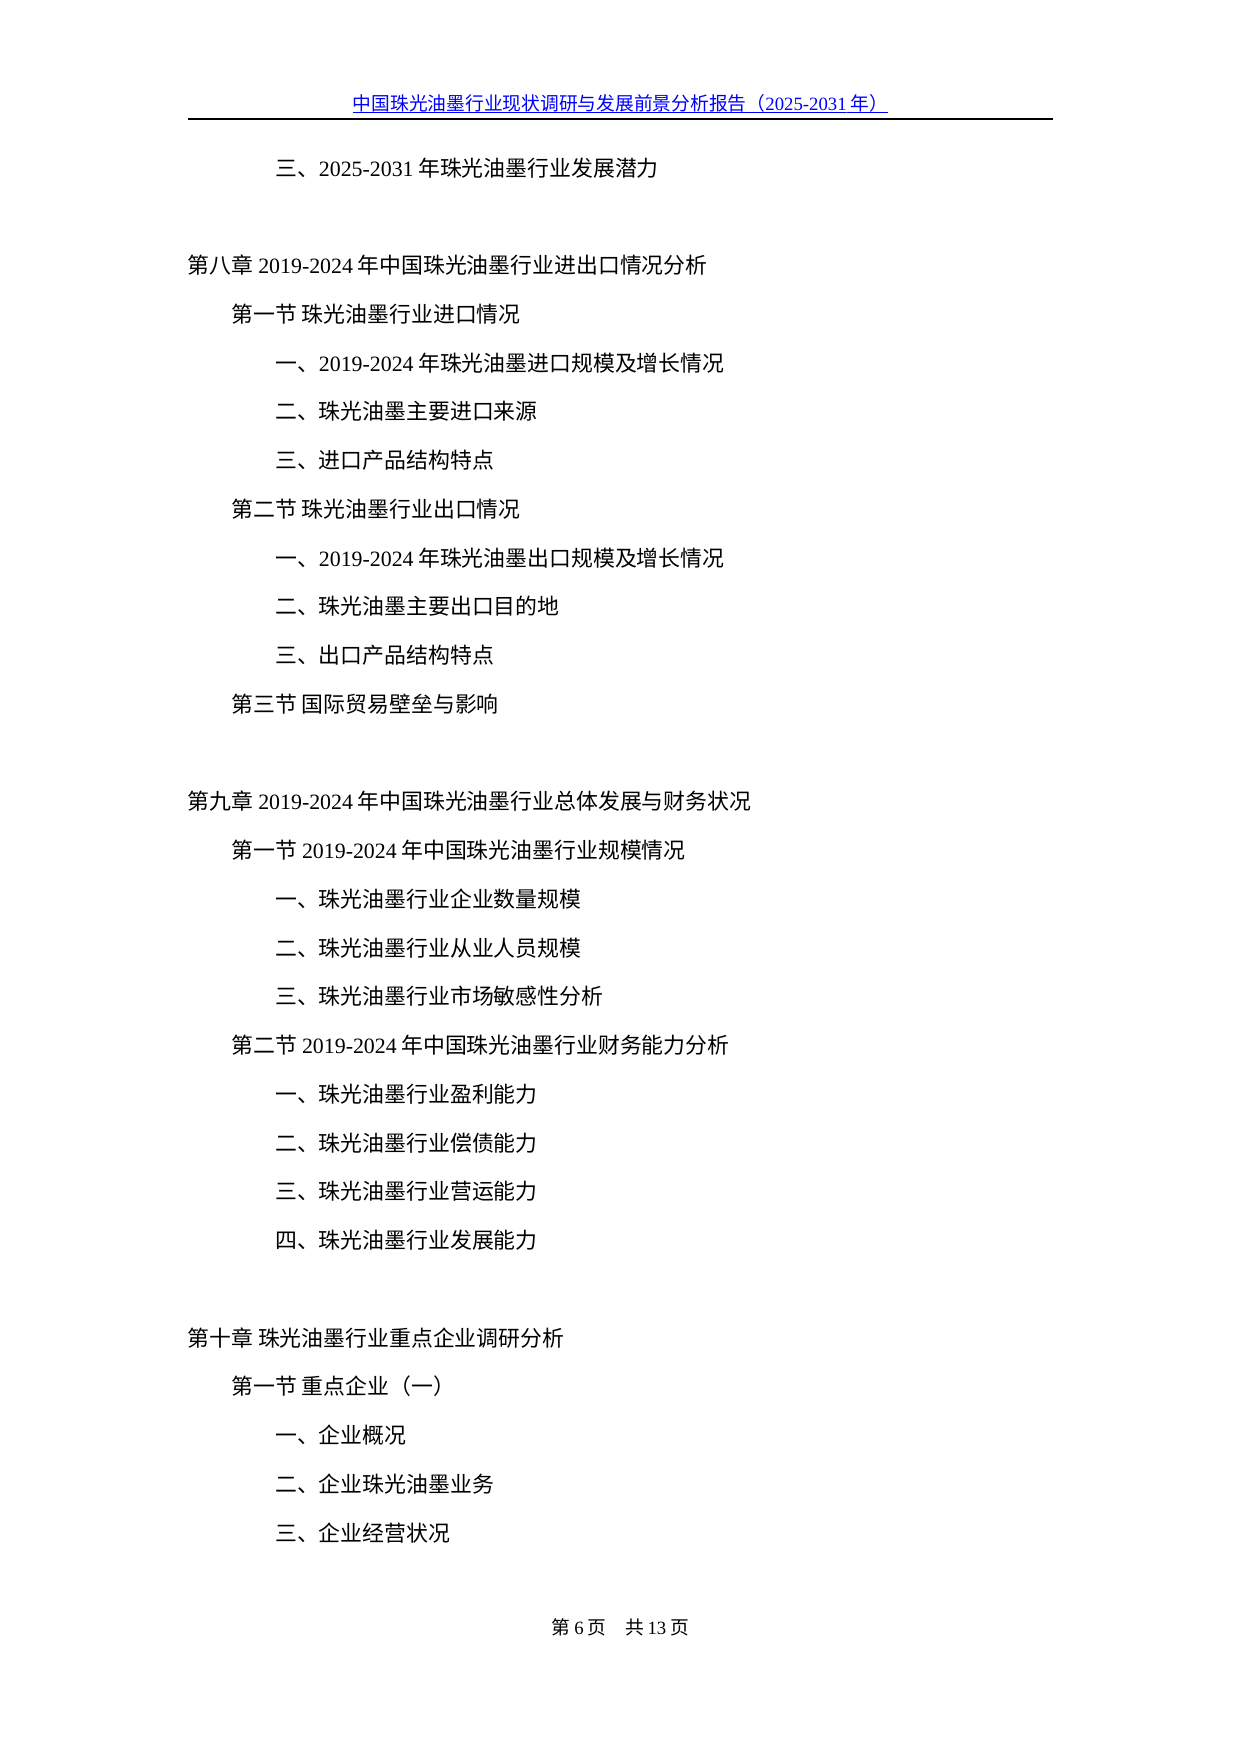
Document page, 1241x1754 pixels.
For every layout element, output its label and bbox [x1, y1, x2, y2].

text [187, 150, 1053, 1548]
